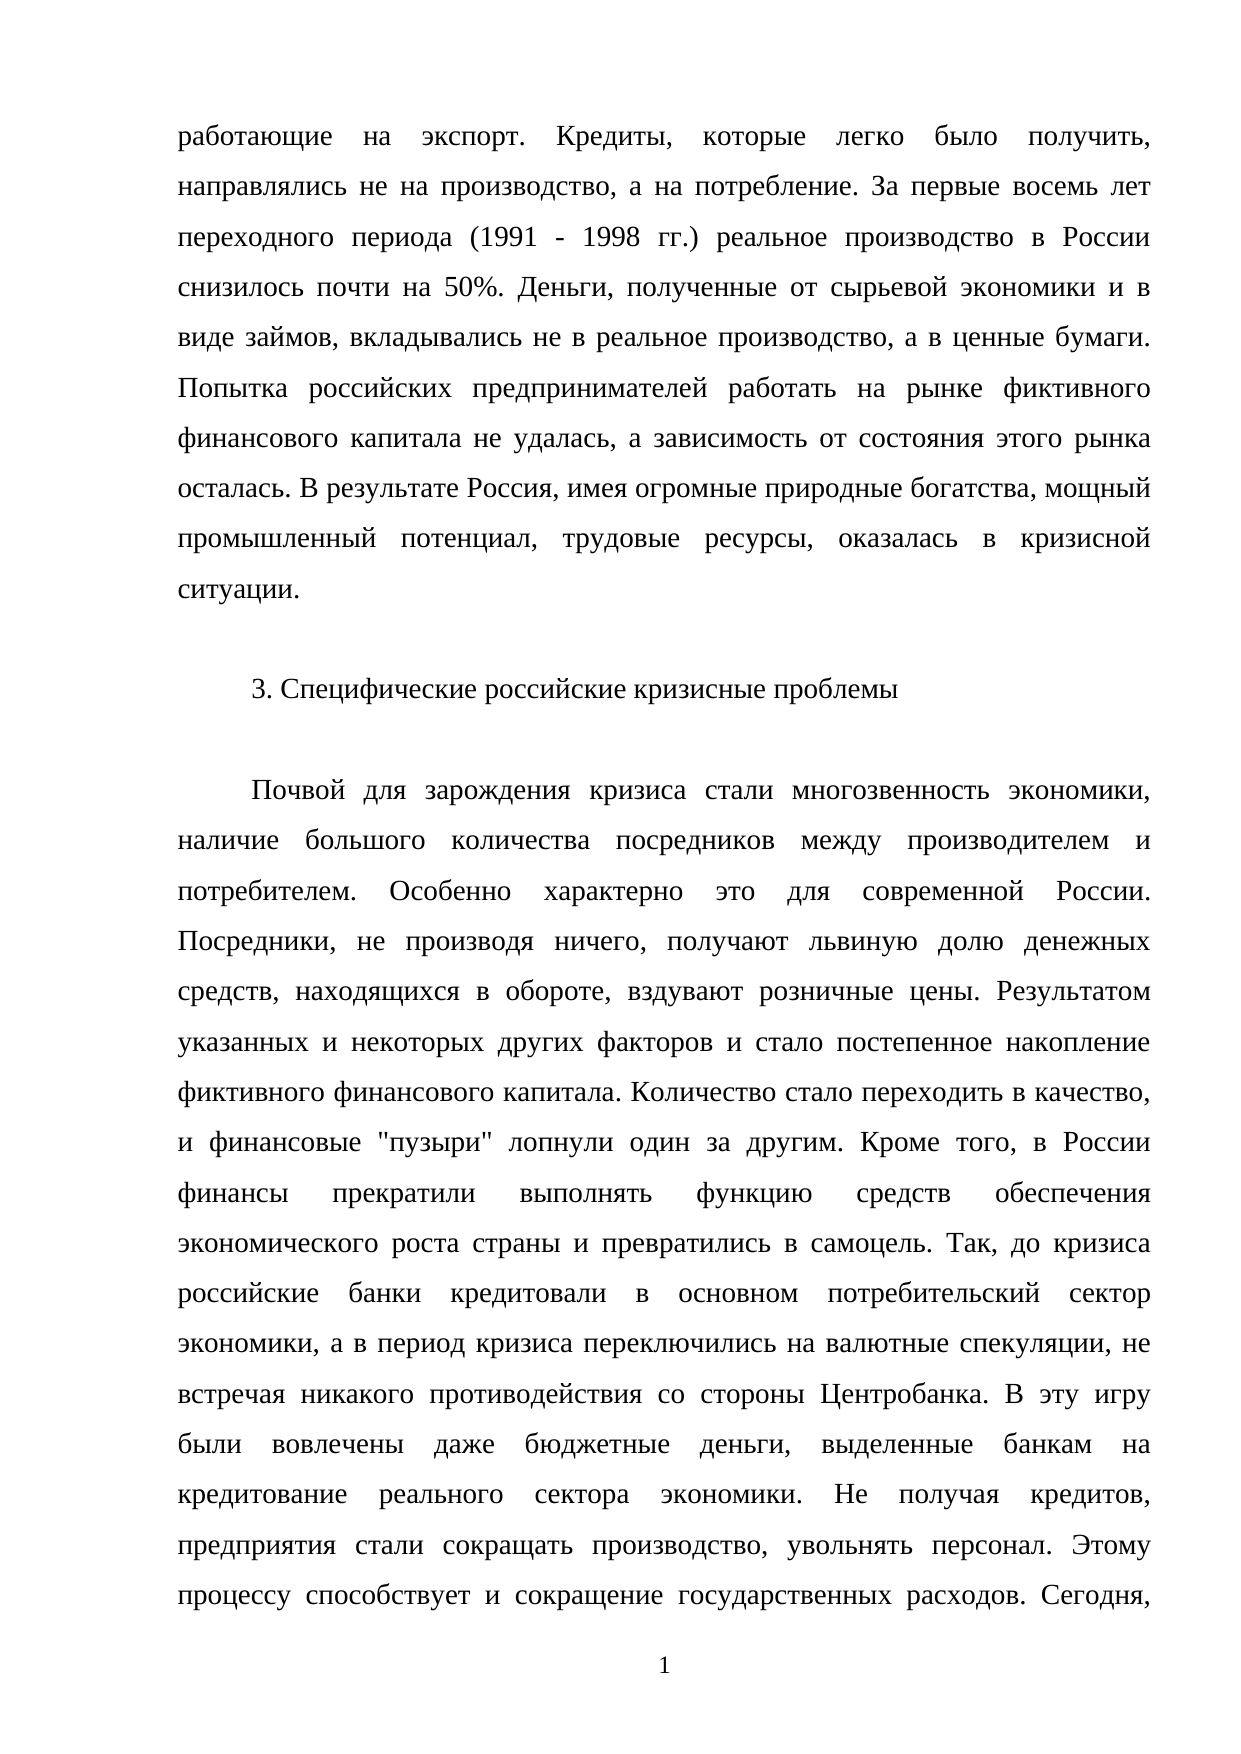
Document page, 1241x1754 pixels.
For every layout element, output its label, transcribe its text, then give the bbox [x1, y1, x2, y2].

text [177, 118, 1152, 604]
text 3. Специфические российские кризисные проблемы [177, 672, 1152, 705]
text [177, 772, 1152, 1611]
